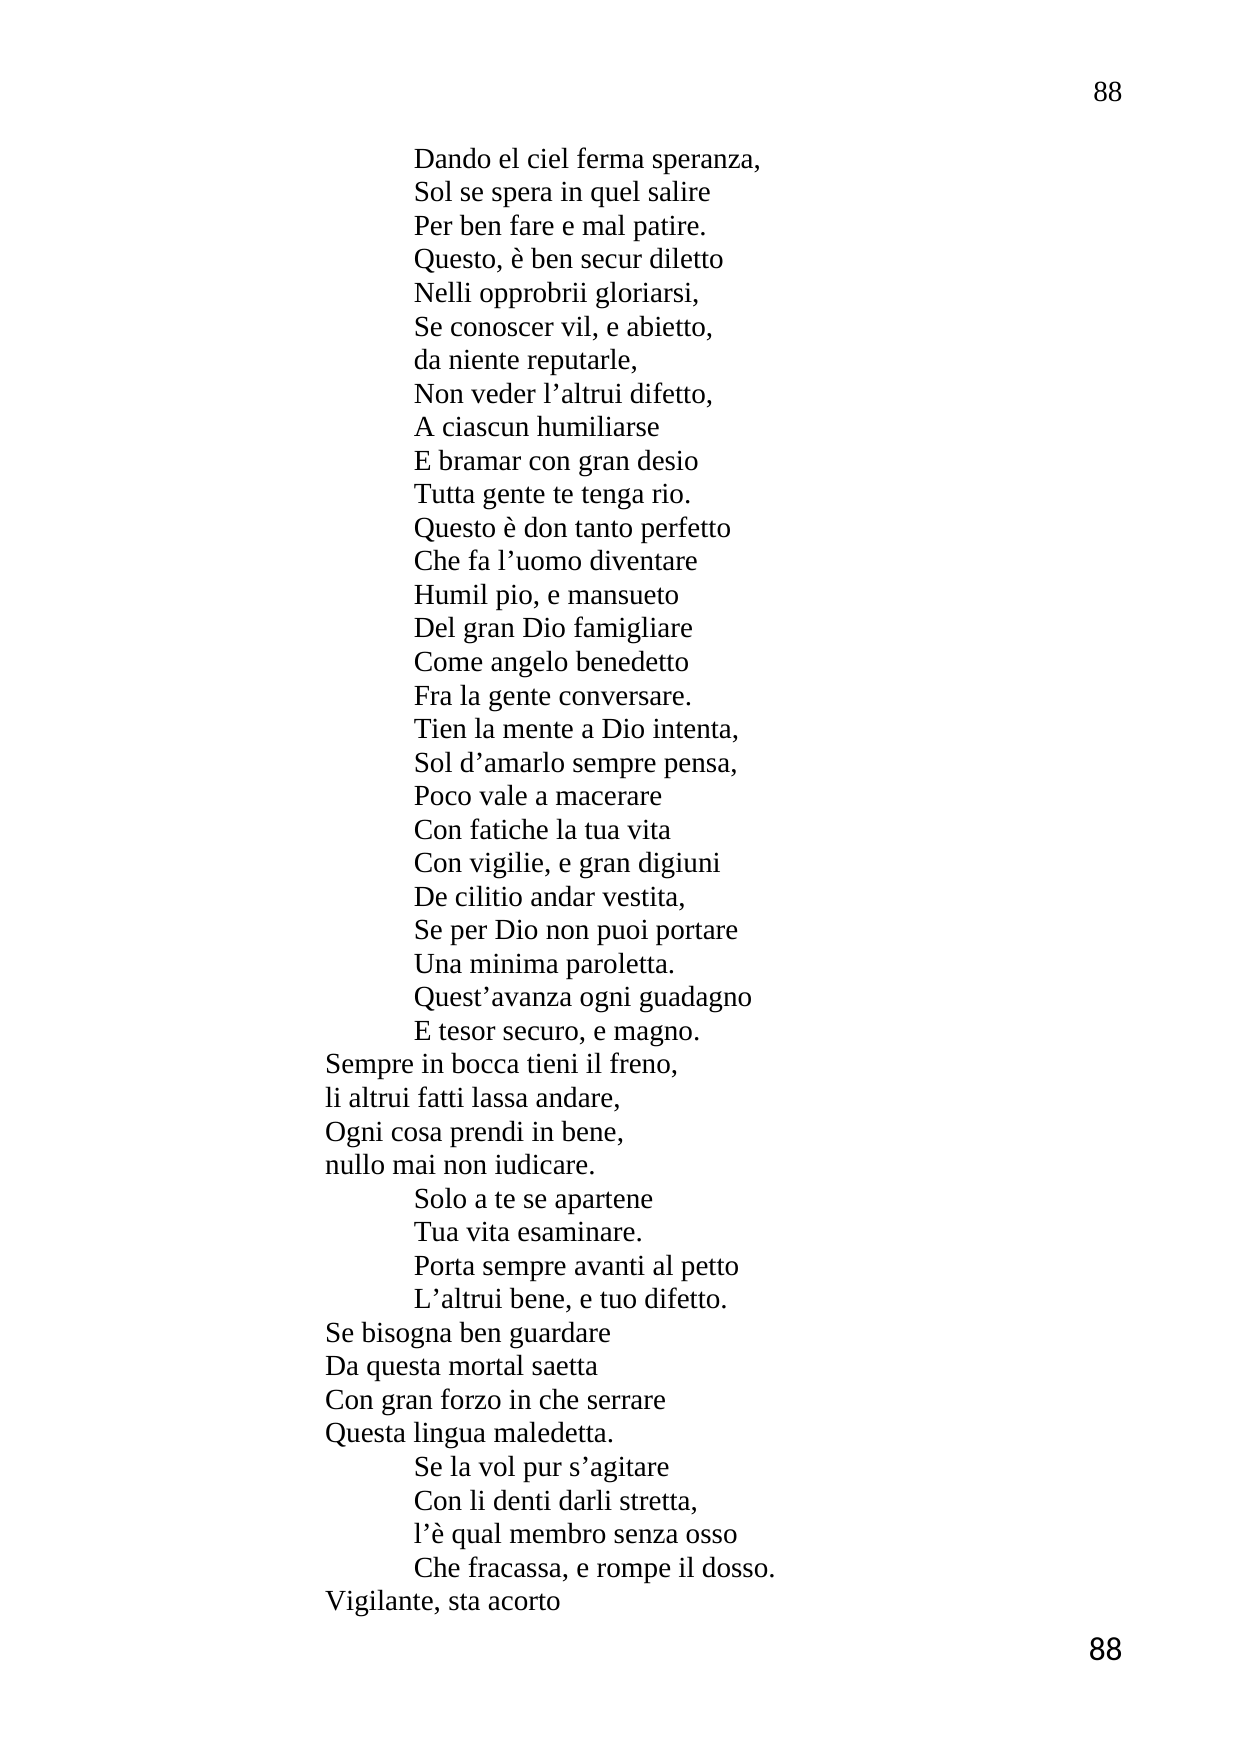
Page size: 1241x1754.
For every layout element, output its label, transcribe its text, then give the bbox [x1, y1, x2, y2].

text Questo, è ben secur diletto [325, 242, 1122, 275]
text Se bisogna ben guardare [325, 1315, 1122, 1348]
text Solo a te se apartene [413, 1181, 1122, 1214]
text Dando el ciel ferma speranza, [325, 141, 1122, 174]
text De cilitio andar vestita, [325, 879, 1122, 912]
text Con vigilie, e gran digiuni [325, 845, 1122, 879]
text Nelli opprobrii gloriarsi, [325, 275, 1122, 309]
text Se conoscer vil, e abietto, [325, 309, 1122, 342]
text da niente reputarle, [325, 342, 1122, 376]
text E tesor securo, e magno. [325, 1013, 1122, 1047]
text Non veder l’altrui difetto, [325, 376, 1122, 409]
text Che fracassa, e rompe il dosso. [325, 1550, 1122, 1583]
text Che fa l’uomo diventare [325, 543, 1122, 577]
text L’altrui bene, e tuo difetto. [413, 1281, 1122, 1315]
text Quest’avanza ogni guadagno [325, 979, 1122, 1013]
text Con gran forzo in che serrare [325, 1382, 1122, 1416]
text Con li denti darli stretta, [325, 1483, 1122, 1516]
text Tua vita esaminare. [413, 1214, 1122, 1248]
text Tutta gente te tenga rio. [325, 476, 1122, 510]
text l’è qual membro senza osso [325, 1516, 1122, 1550]
text Sol se spera in quel salire [325, 174, 1122, 208]
text Se la vol pur s’agitare [325, 1449, 1122, 1483]
text Con fatiche la tua vita [325, 812, 1122, 845]
text E bramar con gran desio [325, 443, 1122, 476]
text Ogni cosa prendi in bene, [325, 1114, 1122, 1147]
text Per ben fare e mal patire. [325, 208, 1122, 242]
text Del gran Dio famigliare [325, 611, 1122, 644]
text Humil pio, e mansueto [325, 577, 1122, 611]
text Fra la gente conversare. [325, 678, 1122, 711]
text Sempre in bocca tieni il freno, [325, 1047, 1122, 1080]
text Se per Dio non puoi portare [325, 912, 1122, 946]
text Vigilante, sta acorto [325, 1583, 1122, 1617]
text Sol d’amarlo sempre pensa, [325, 745, 1122, 778]
text li altrui fatti lassa andare, [325, 1080, 1122, 1114]
text Questo è don tanto perfetto [325, 510, 1122, 543]
text Come angelo benedetto [325, 644, 1122, 678]
text Da questa mortal saetta [325, 1348, 1122, 1382]
text Tien la mente a Dio intenta, [325, 711, 1122, 745]
text A ciascun humiliarse [325, 409, 1122, 443]
text Poco vale a macerare [325, 778, 1122, 812]
text Porta sempre avanti al petto [413, 1248, 1122, 1281]
text nullo mai non iudicare. [325, 1147, 1122, 1181]
text Questa lingua maledetta. [325, 1416, 1122, 1449]
text Una minima paroletta. [325, 946, 1122, 979]
